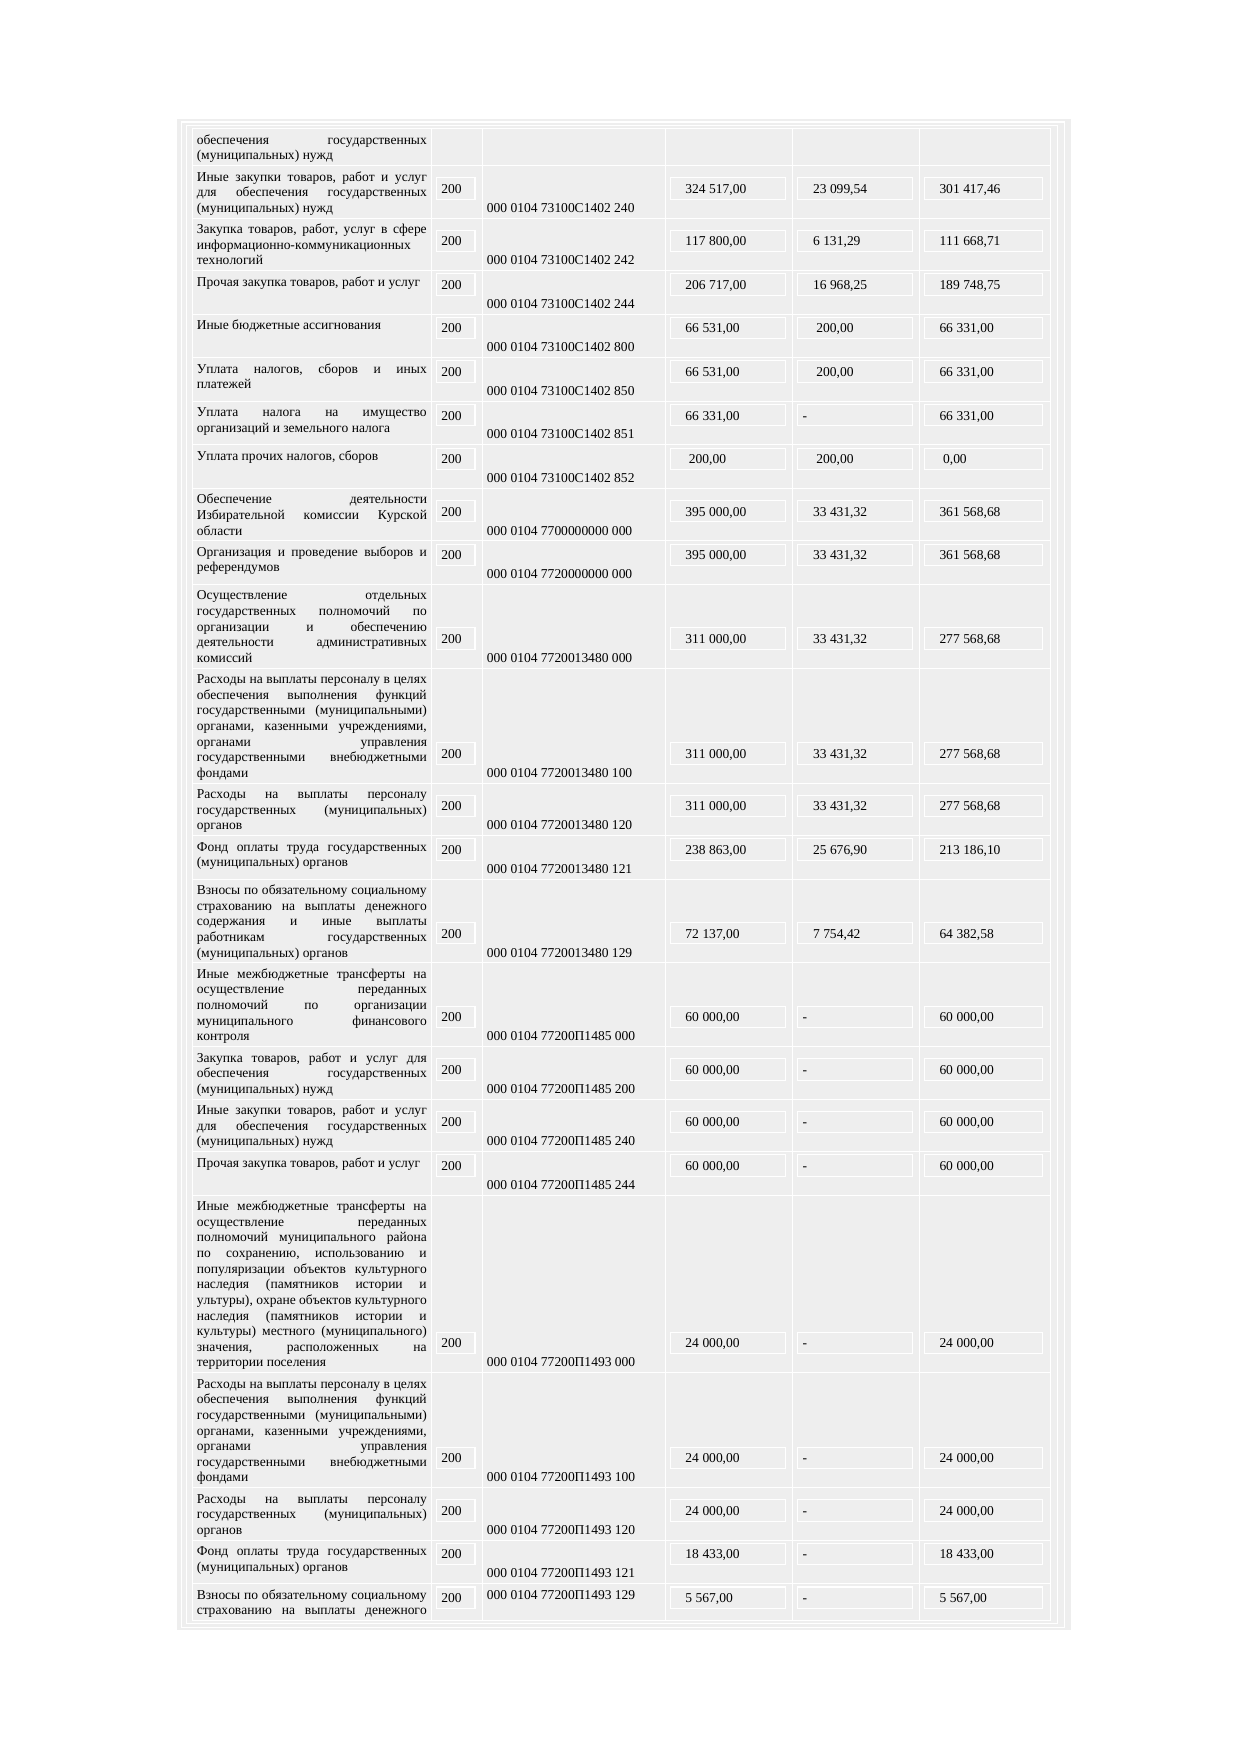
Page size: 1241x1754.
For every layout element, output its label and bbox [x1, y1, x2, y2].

table_header [177, 119, 1071, 1630]
